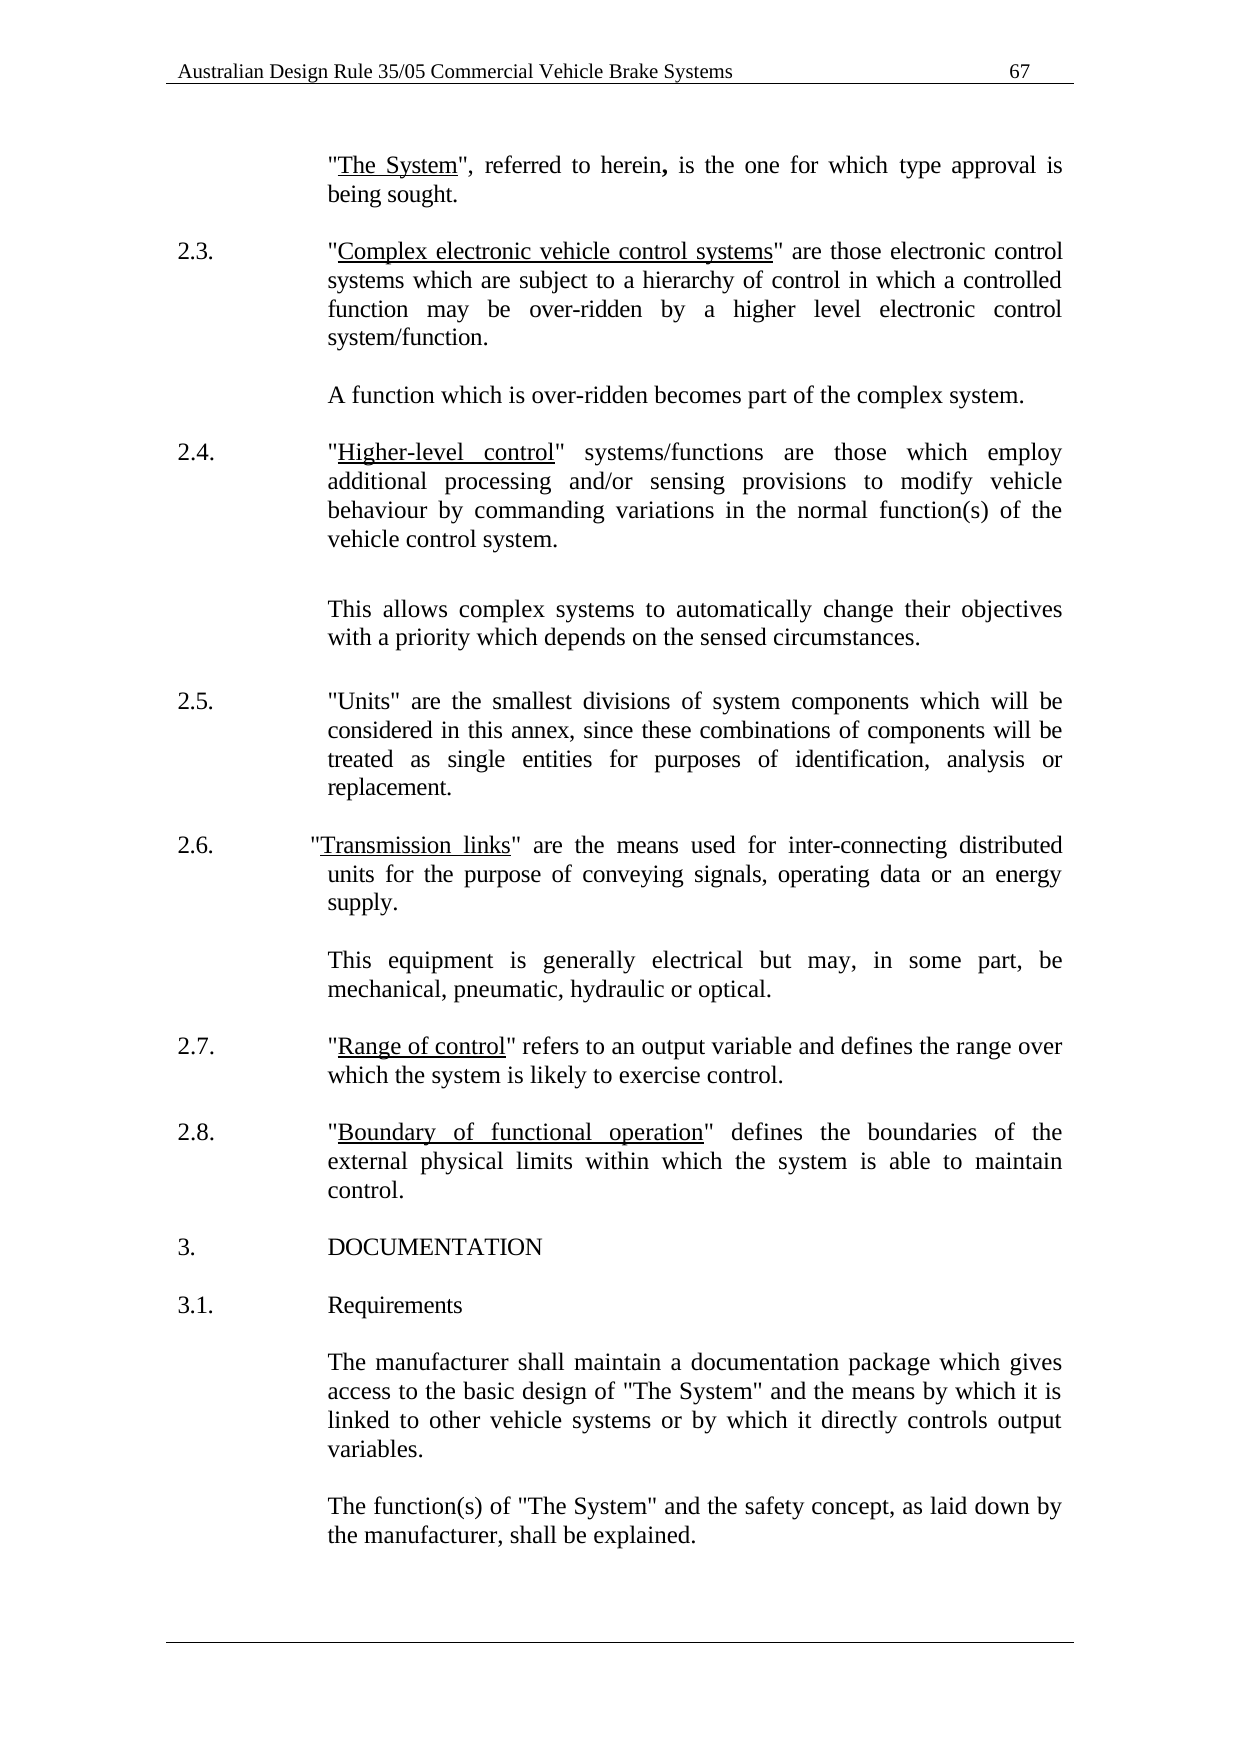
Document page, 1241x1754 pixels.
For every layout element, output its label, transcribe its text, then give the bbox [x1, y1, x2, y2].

text The function(s) of "The System" and the safety concept, as laid down by the manufacturer, shall be explained. [177, 1491, 1063, 1549]
text A function which is over-ridden becomes part of the complex system. [327, 380, 1063, 409]
text The manufacturer shall maintain a documentation package which gives access to the basic design of "The System" and the means by which it is linked to other vehicle systems or by which it directly controls output variables. [177, 1347, 1063, 1462]
list "Transmission links" are the means used for inter-connecting distributed units for the purpose of conveying signals, operating data or an energy supply. [177, 830, 1063, 916]
text 3. DOCUMENTATION [177, 1232, 1063, 1261]
text 2.3. "Complex electronic vehicle control systems" are those electronic control systems which are subject to a hierarchy of control in which a controlled function may be over-ridden by a higher level electronic control system/function. [177, 236, 1063, 351]
text 2.4. "Higher-level control" systems/functions are those which employ additional processing and/or sensing provisions to modify vehicle behaviour by commanding variations in the normal function(s) of the vehicle control system. [177, 437, 1063, 552]
text 3.1. Requirements [177, 1290, 1063, 1319]
text This allows complex systems to automatically change their objectives with a priority which depends on the sensed circumstances. [327, 594, 1063, 651]
text "The System", referred to herein, is the one for which type approval is being sought. [177, 150, 1063, 207]
text 2.5. "Units" are the smallest divisions of system components which will be considered in this annex, since these combinations of components will be treated as single entities for purposes of identification, analysis or replacement. [177, 686, 1063, 801]
text This equipment is generally electrical but may, in some part, be mechanical, pneumatic, hydraulic or optical. [177, 945, 1063, 1002]
text 2.7. "Range of control" refers to an output variable and defines the range over which the system is likely to exercise control. [177, 1031, 1063, 1089]
text 2.8. "Boundary of functional operation" defines the boundaries of the external physical limits within which the system is able to maintain control. [177, 1117, 1063, 1204]
